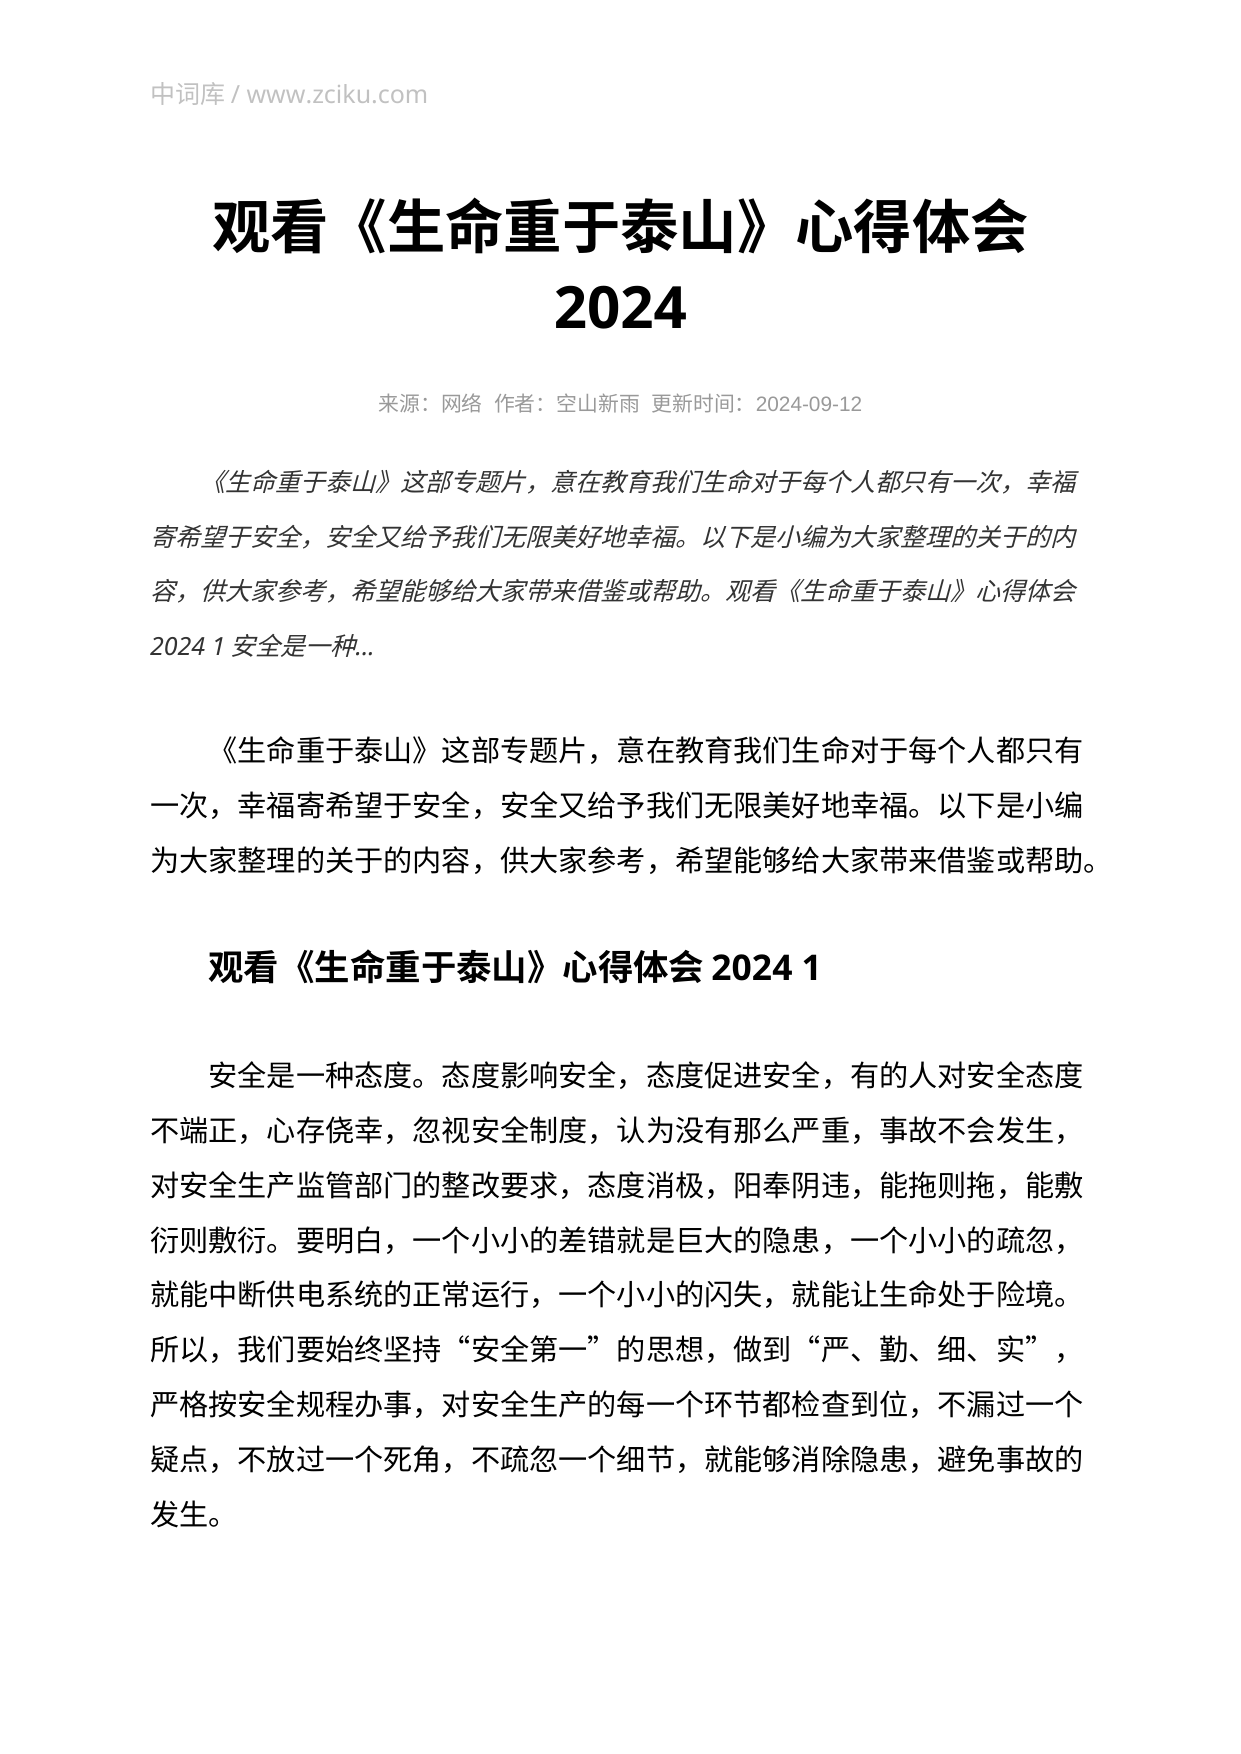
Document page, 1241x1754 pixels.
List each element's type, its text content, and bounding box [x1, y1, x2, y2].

text 安全是一种态度。态度影响安全，态度促进安全，有的人对安全态度不端正，心存侥幸，忽视安全制度，认为没有那么严重，事故不会发生，对安全生产监管部门的整改要求，态度消极，阳奉阴违，能拖则拖，能敷衍则敷衍。要明白，一个小小的差错就是巨大的隐患，一个小小的疏忽，就能中断供电系统的正常运行，一个小小的闪失，就能让生命处于险境。所以，我们要始终坚持“安全第一”的思想，做到“严、勤、细、实”，严格按安全规程办事，对安全生产的每一个环节都检查到位，不漏过一个疑点，不放过一个死角，不疏忽一个细节，就能够消除隐患，避免事故的发生。 [150, 1052, 1090, 1534]
text 《生命重于泰山》这部专题片，意在教育我们生命对于每个人都只有一次，幸福寄希望于安全，安全又给予我们无限美好地幸福。以下是小编为大家整理的关于的内容，供大家参考，希望能够给大家带来借鉴或帮助。观看《生命重于泰山》心得体会2024 1安全是一种... [150, 463, 1090, 662]
text 《生命重于泰山》这部专题片，意在教育我们生命对于每个人都只有一次，幸福寄希望于安全，安全又给予我们无限美好地幸福。以下是小编为大家整理的关于的内容，供大家参考，希望能够给大家带来借鉴或帮助。 [150, 727, 1090, 879]
text 观看《生命重于泰山》心得体会2024 1 [150, 939, 1090, 990]
subtitle 观看《生命重于泰山》心得体会2024 [150, 181, 1090, 345]
text 来源：网络 作者：空山新雨 更新时间：2024-09-12 [150, 392, 1090, 416]
